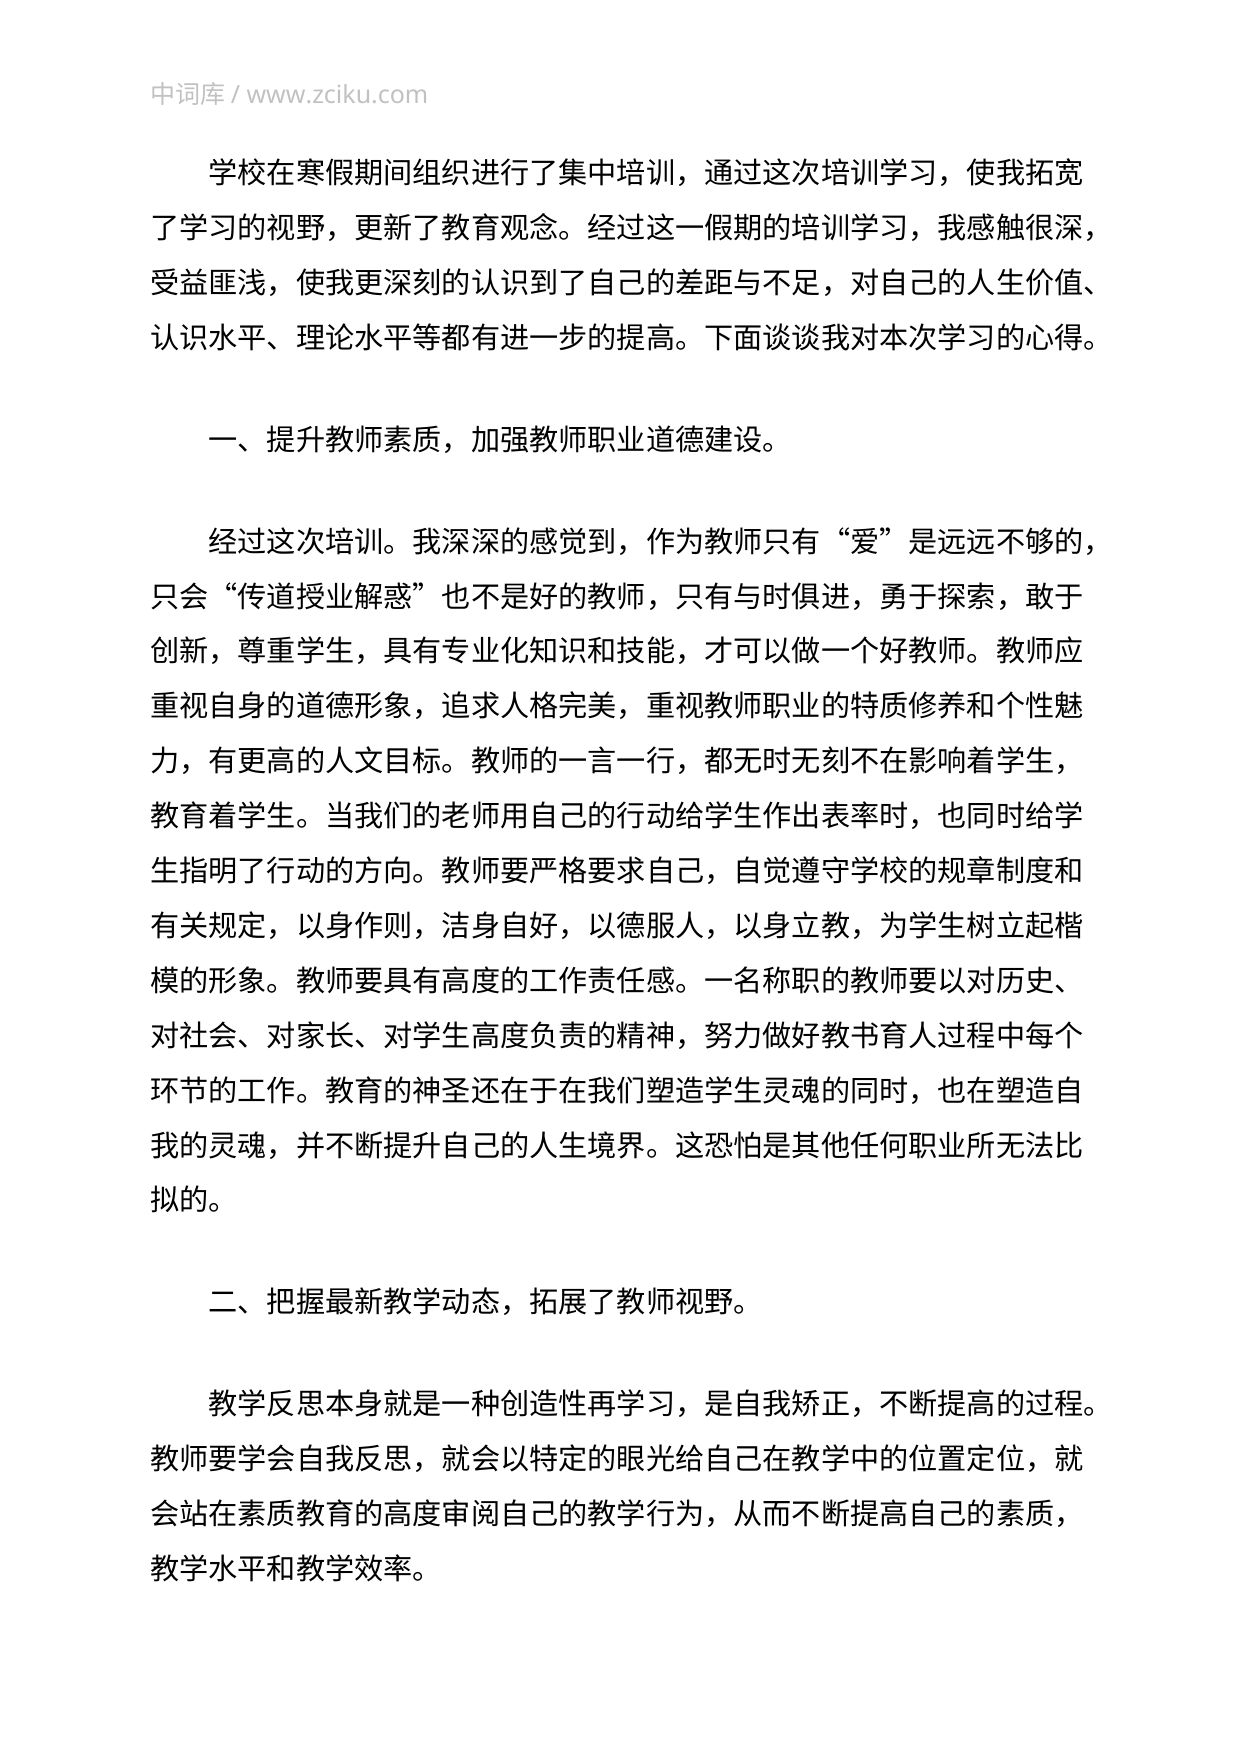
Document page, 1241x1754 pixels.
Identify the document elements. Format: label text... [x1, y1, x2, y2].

text 教学反思本身就是一种创造性再学习，是自我矫正，不断提高的过程。教师要学会自我反思，就会以特定的眼光给自己在教学中的位置定位，就会站在素质教育的高度审阅自己的教学行为，从而不断提高自己的素质，教学水平和教学效率。 [150, 1381, 1090, 1587]
text 学校在寒假期间组织进行了集中培训，通过这次培训学习，使我拓宽了学习的视野，更新了教育观念。经过这一假期的培训学习，我感触很深，受益匪浅，使我更深刻的认识到了自己的差距与不足，对自己的人生价值、认识水平、理论水平等都有进一步的提高。下面谈谈我对本次学习的心得。 [150, 150, 1090, 357]
text 二、把握最新教学动态，拓展了教师视野。 [150, 1279, 1090, 1321]
text 经过这次培训。我深深的感觉到，作为教师只有“爱”是远远不够的，只会“传道授业解惑”也不是好的教师，只有与时俱进，勇于探索，敢于创新，尊重学生，具有专业化知识和技能，才可以做一个好教师。教师应重视自身的道德形象，追求人格完美，重视教师职业的特质修养和个性魅力，有更高的人文目标。教师的一言一行，都无时无刻不在影响着学生，教育着学生。当我们的老师用自己的行动给学生作出表率时，也同时给学生指明了行动的方向。教师要严格要求自己，自觉遵守学校的规章制度和有关规定，以身作则，洁身自好，以德服人，以身立教，为学生树立起楷模的形象。教师要具有高度的工作责任感。一名称职的教师要以对历史、对社会、对家长、对学生高度负责的精神，努力做好教书育人过程中每个环节的工作。教育的神圣还在于在我们塑造学生灵魂的同时，也在塑造自我的灵魂，并不断提升自己的人生境界。这恐怕是其他任何职业所无法比拟的。 [150, 518, 1090, 1219]
text 一、提升教师素质，加强教师职业道德建设。 [150, 416, 1090, 459]
